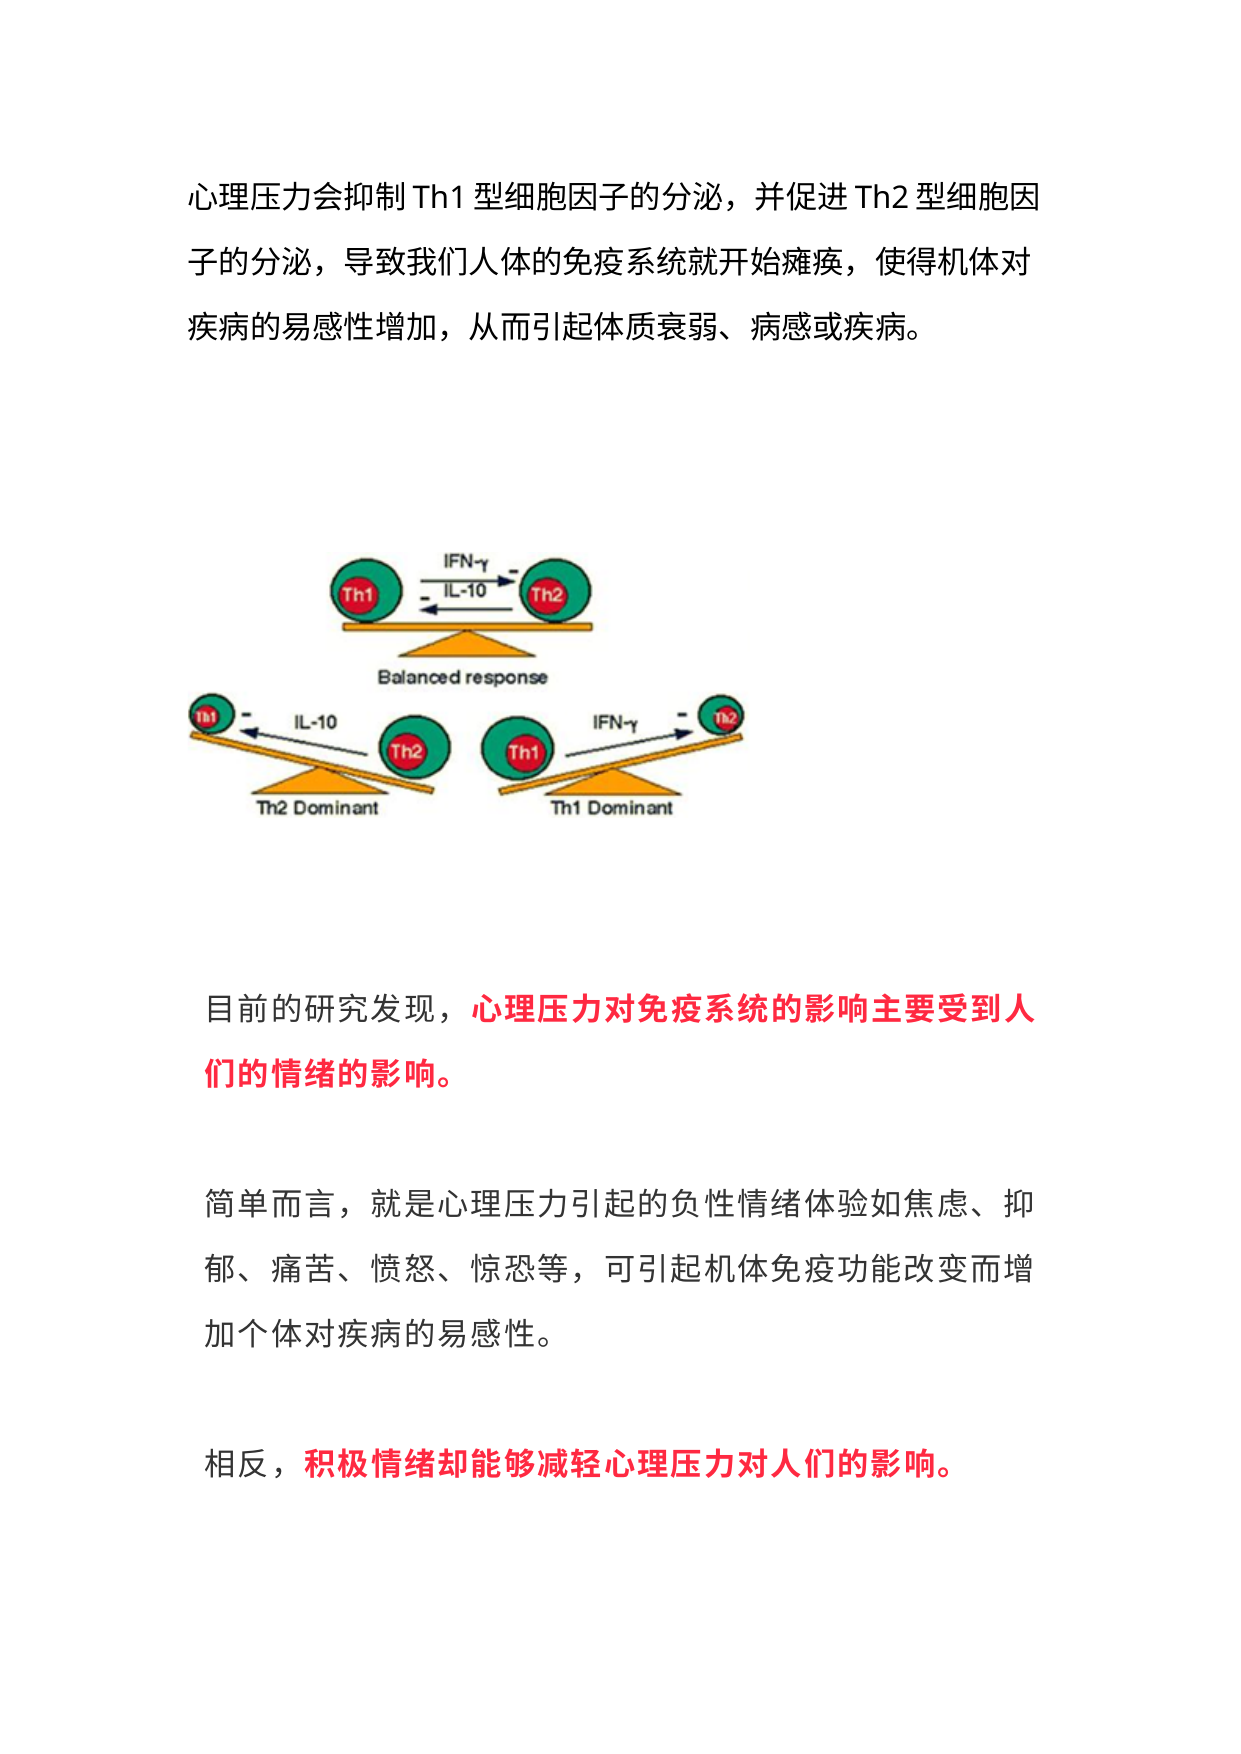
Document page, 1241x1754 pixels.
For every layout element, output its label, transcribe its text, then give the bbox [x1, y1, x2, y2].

text 相反，积极情绪却能够减轻心理压力对人们的影响。 [204, 1429, 1036, 1494]
picture [187, 552, 750, 818]
text 目前的研究发现，心理压力对免疫系统的影响主要受到人们的情绪的影响。 [204, 974, 1036, 1104]
text 心理压力会抑制Th1型细胞因子的分泌，并促进Th2型细胞因子的分泌，导致我们人体的免疫系统就开始瘫痪，使得机体对疾病的易感性增加，从而引起体质衰弱、病感或疾病。 [187, 162, 1053, 357]
text 简单而言，就是心理压力引起的负性情绪体验如焦虑、抑郁、痛苦、愤怒、惊恐等，可引起机体免疫功能改变而增加个体对疾病的易感性。 [204, 1169, 1036, 1364]
